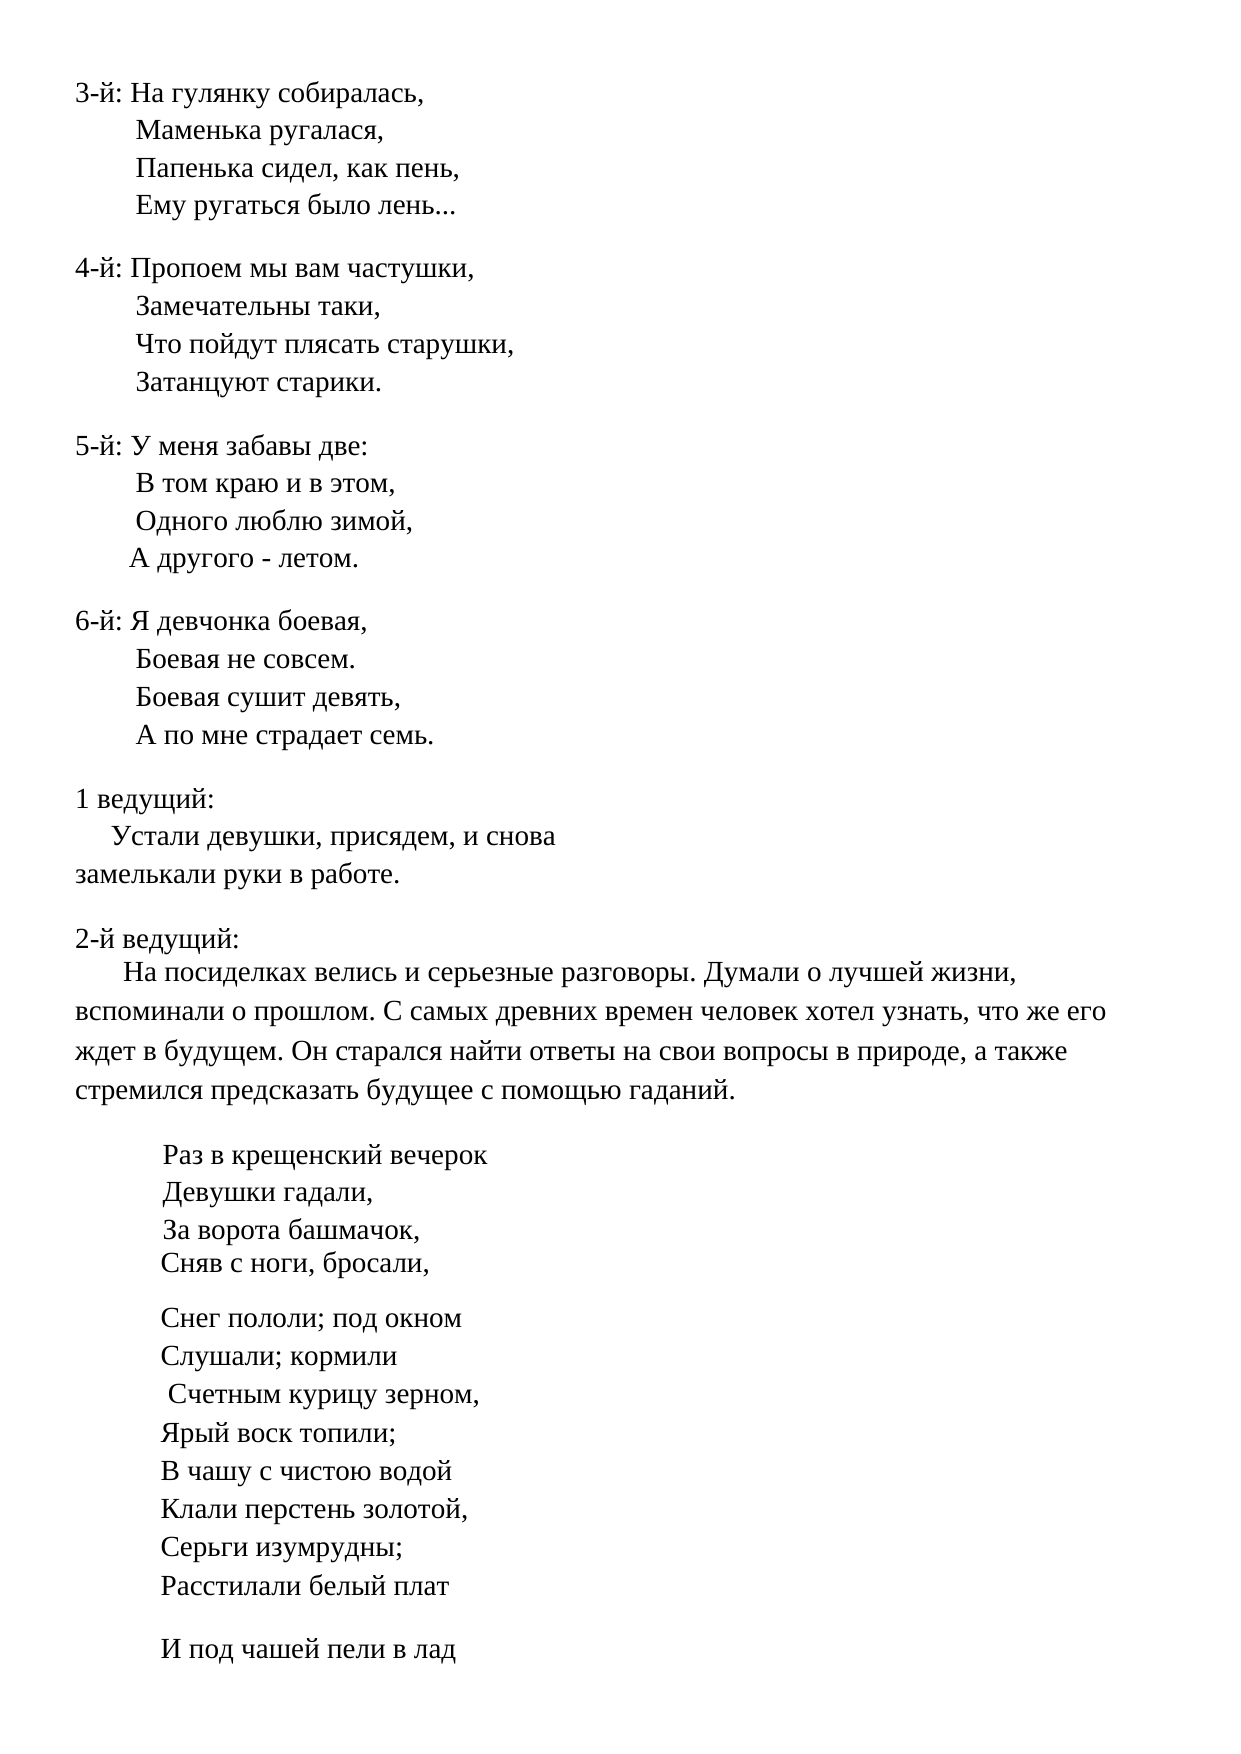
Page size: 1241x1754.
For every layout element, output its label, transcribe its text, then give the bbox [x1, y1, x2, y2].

text И под чашей пели в лад [160, 1631, 648, 1664]
text В чашу с чистою водой [160, 1453, 648, 1487]
text 6-й: Я девчонка боевая, [75, 603, 1165, 636]
text Снег пололи; под окном [160, 1300, 648, 1334]
text Клали перстень золотой, [160, 1491, 648, 1525]
text Расстилали белый плат [160, 1568, 648, 1601]
text А другого - летом. [75, 540, 1165, 574]
text Что пойдут плясать старушки, [135, 326, 1165, 360]
text 5-й: У меня забавы две: [75, 428, 1165, 461]
text Слушали; кормили [160, 1338, 648, 1372]
text Папенька сидел, как пень, [135, 150, 1165, 183]
text Ярый воск топили; [160, 1415, 1165, 1448]
text Серьги изумрудны; [160, 1529, 1165, 1563]
text Устали девушки, присядем, и снова замелькали руки в работе. [75, 818, 569, 889]
text Ему ругаться было лень... [135, 187, 1165, 221]
text Одного люблю зимой, [135, 503, 1165, 536]
text 3-й: На гулянку собиралась, [75, 75, 1165, 108]
text Боевая сушит девять, [135, 679, 1165, 713]
text В том краю и в этом, [135, 465, 1165, 499]
text Счетным курицу зерном, [160, 1377, 648, 1410]
text Раз в крещенский вечерок Девушки гадали, [162, 1137, 557, 1208]
text На посиделках велись и серьезные разговоры. Думали о лучшей жизни, вспоминали о прошлом. С самых древних времен человек хотел узнать, что же его ждет в будущем. Он старался найти ответы на свои вопросы в природе, а также стремился предсказать будущее с помощью гаданий. [75, 954, 1165, 1105]
text 1 ведущий: [75, 781, 1165, 814]
text Замечательны таки, [135, 288, 1165, 321]
text За ворота башмачок, [162, 1212, 1165, 1246]
text Маменька ругалася, [135, 112, 1165, 146]
text 2-й ведущий: [75, 921, 1165, 954]
text Сняв с ноги, бросали, [160, 1246, 1165, 1279]
text 4-й: Пропоем мы вам частушки, [75, 250, 1165, 283]
text Боевая не совсем. [135, 641, 1165, 674]
text Затанцуют старики. [135, 364, 1165, 398]
text А по мне страдает семь. [135, 717, 1165, 751]
